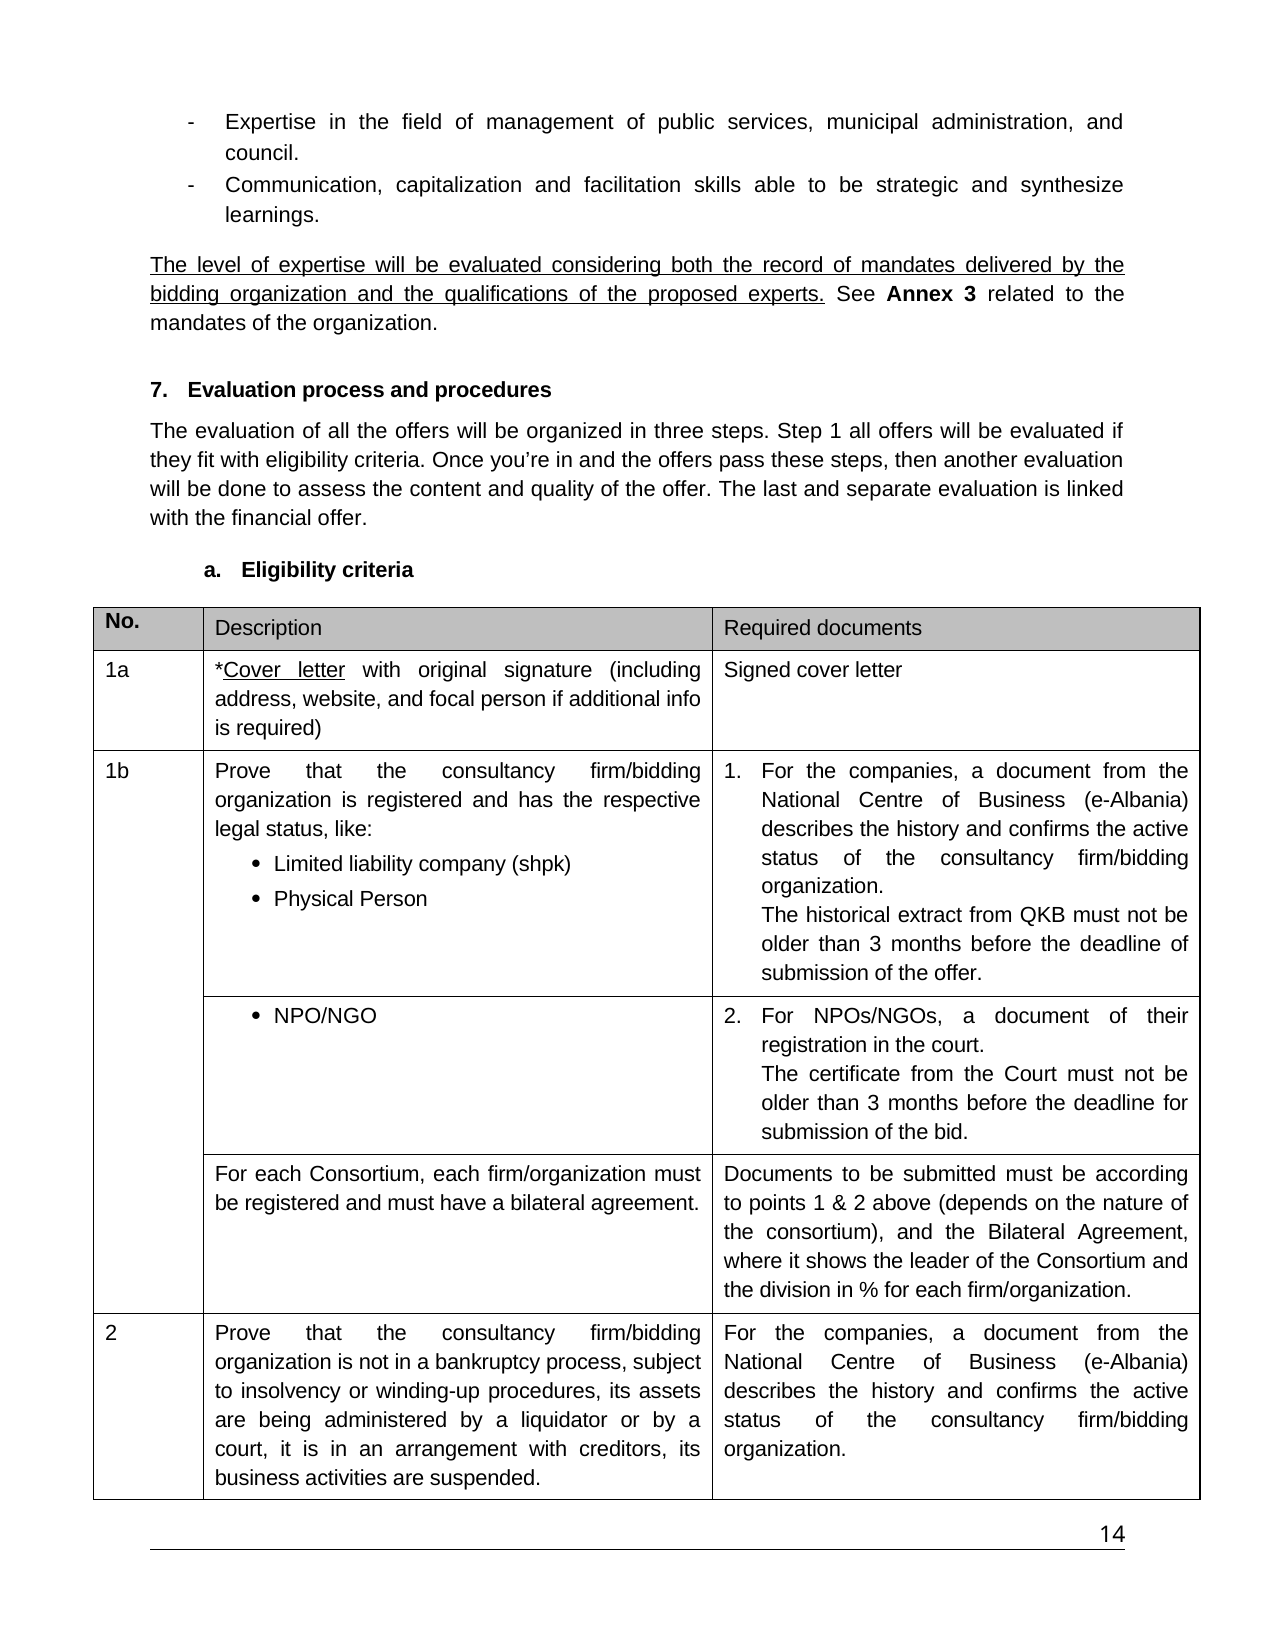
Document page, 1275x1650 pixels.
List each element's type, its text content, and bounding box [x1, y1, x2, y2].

table_cell 2 [94, 1314, 203, 1499]
table_cell NPO/NGO [204, 997, 712, 1154]
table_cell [713, 1314, 1199, 1499]
list Evaluation process and procedures [150, 376, 1125, 402]
table_cell Signed cover letter [713, 651, 1199, 750]
table_header Required documents [713, 608, 1199, 650]
table_cell For NPOs/NGOs, a document of their registration in the court. The certificate from the Court must not be older than 3 months before the deadline for submission of the bid. [713, 997, 1199, 1154]
text The level of expertise will be evaluated considering both the record of mandates delivered by the bidding organization and the qualifications of the proposed experts. See Annex 3 related to the mandates of the organization. [150, 252, 1125, 274]
table_cell 1b [94, 751, 203, 1312]
table_cell For each Consortium, each firm/organization must be registered and must have a bilateral agreement. [204, 1155, 712, 1312]
table_cell Prove that the consultancy firm/bidding organization is registered and has the respective legal status, like: Limited liability company (shpk) Physical Person [204, 751, 712, 996]
list Communication, capitalization and facilitation skills able to be strategic and synthesize learnings. [187, 169, 1125, 227]
table_header No. [94, 608, 203, 650]
table_cell Documents to be submitted must be according to points 1 & 2 above (depends on the nature of the consortium), and the Bilateral Agreement, where it shows the leader of the Consortium and the division in % for each firm/organization. [713, 1155, 1199, 1312]
table_header Description [204, 608, 712, 650]
text The level of expertise will be evaluated considering both the record of mandates delivered by the bidding organization and the qualifications of the proposed experts. See Annex 3 related to the mandates of the organization. [150, 275, 1125, 335]
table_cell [204, 1314, 712, 1499]
table_cell 1a [94, 651, 203, 750]
list Eligibility criteria [203, 557, 1125, 583]
text The evaluation of all the offers will be organized in three steps. Step 1 all offers will be evaluated if they fit with eligibility criteria. Once you’re in and the offers pass these steps, then another evaluation will be done to assess the content and quality of the offer. The last and separate evaluation is linked with the financial offer. [150, 418, 1125, 530]
list Expertise in the field of management of public services, municipal administration, and council. [187, 106, 1125, 165]
table_cell For the companies, a document from the National Centre of Business (e-Albania) describes the history and confirms the active status of the consultancy firm/bidding organization. The historical extract from QKB must not be older than 3 months before the deadline of submission of the offer. [713, 751, 1199, 996]
table_cell *Cover letter with original signature (including address, website, and focal person if additional info is required) [204, 651, 712, 750]
